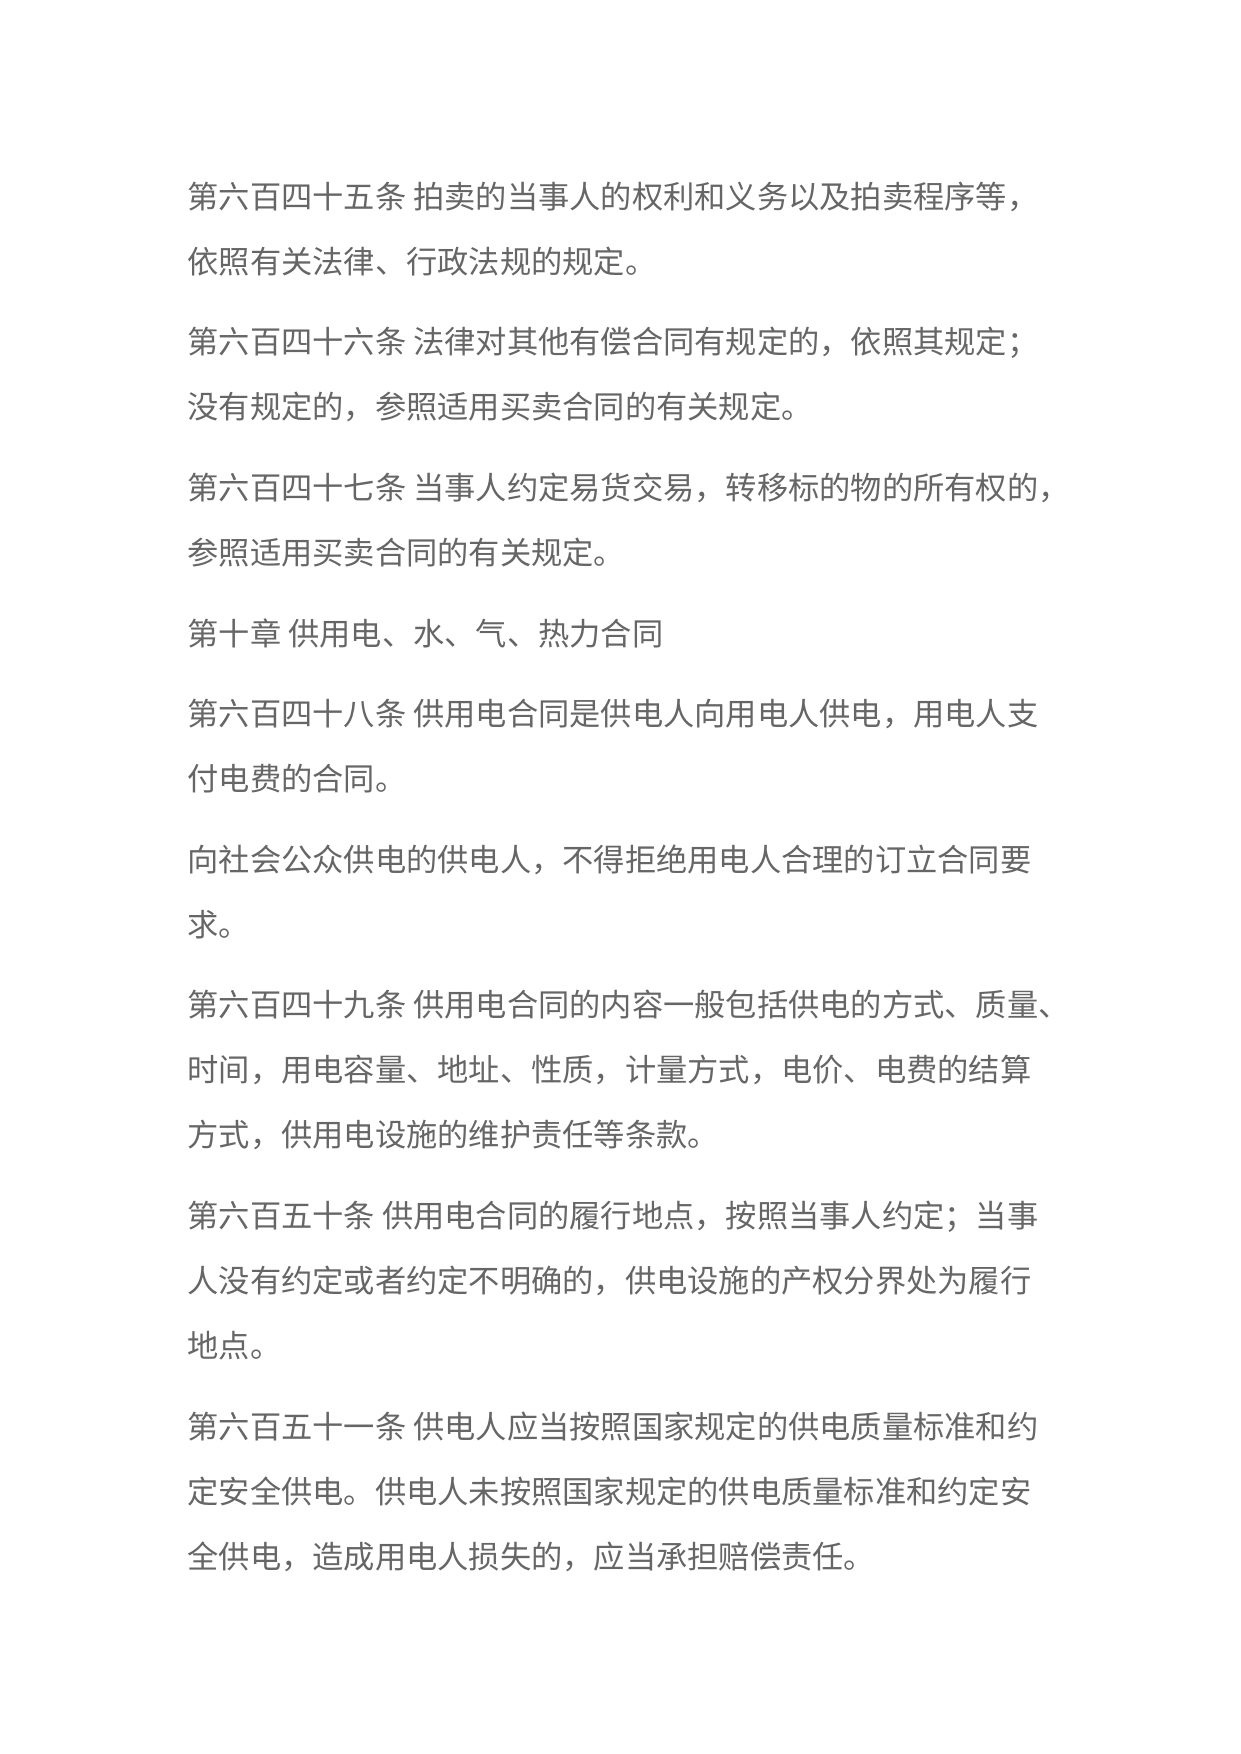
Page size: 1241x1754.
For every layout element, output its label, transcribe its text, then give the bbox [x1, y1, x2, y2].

text 第六百四十七条 当事人约定易货交易，转移标的物的所有权的，参照适用买卖合同的有关规定。 [187, 453, 1053, 583]
text 第十章 供用电、水、气、热力合同 [187, 599, 1053, 664]
text 第六百五十条 供用电合同的履行地点，按照当事人约定；当事人没有约定或者约定不明确的，供电设施的产权分界处为履行地点。 [187, 1181, 1053, 1376]
text 向社会公众供电的供电人，不得拒绝用电人合理的订立合同要求。 [187, 825, 1053, 955]
text 第六百五十一条 供电人应当按照国家规定的供电质量标准和约定安全供电。供电人未按照国家规定的供电质量标准和约定安全供电，造成用电人损失的，应当承担赔偿责任。 [187, 1392, 1053, 1587]
text 第六百四十八条 供用电合同是供电人向用电人供电，用电人支付电费的合同。 [187, 679, 1053, 809]
text 第六百四十五条 拍卖的当事人的权利和义务以及拍卖程序等，依照有关法律、行政法规的规定。 [187, 162, 1053, 292]
text 第六百四十九条 供用电合同的内容一般包括供电的方式、质量、时间，用电容量、地址、性质，计量方式，电价、电费的结算方式，供用电设施的维护责任等条款。 [187, 971, 1053, 1166]
text 第六百四十六条 法律对其他有偿合同有规定的，依照其规定；没有规定的，参照适用买卖合同的有关规定。 [187, 308, 1053, 438]
